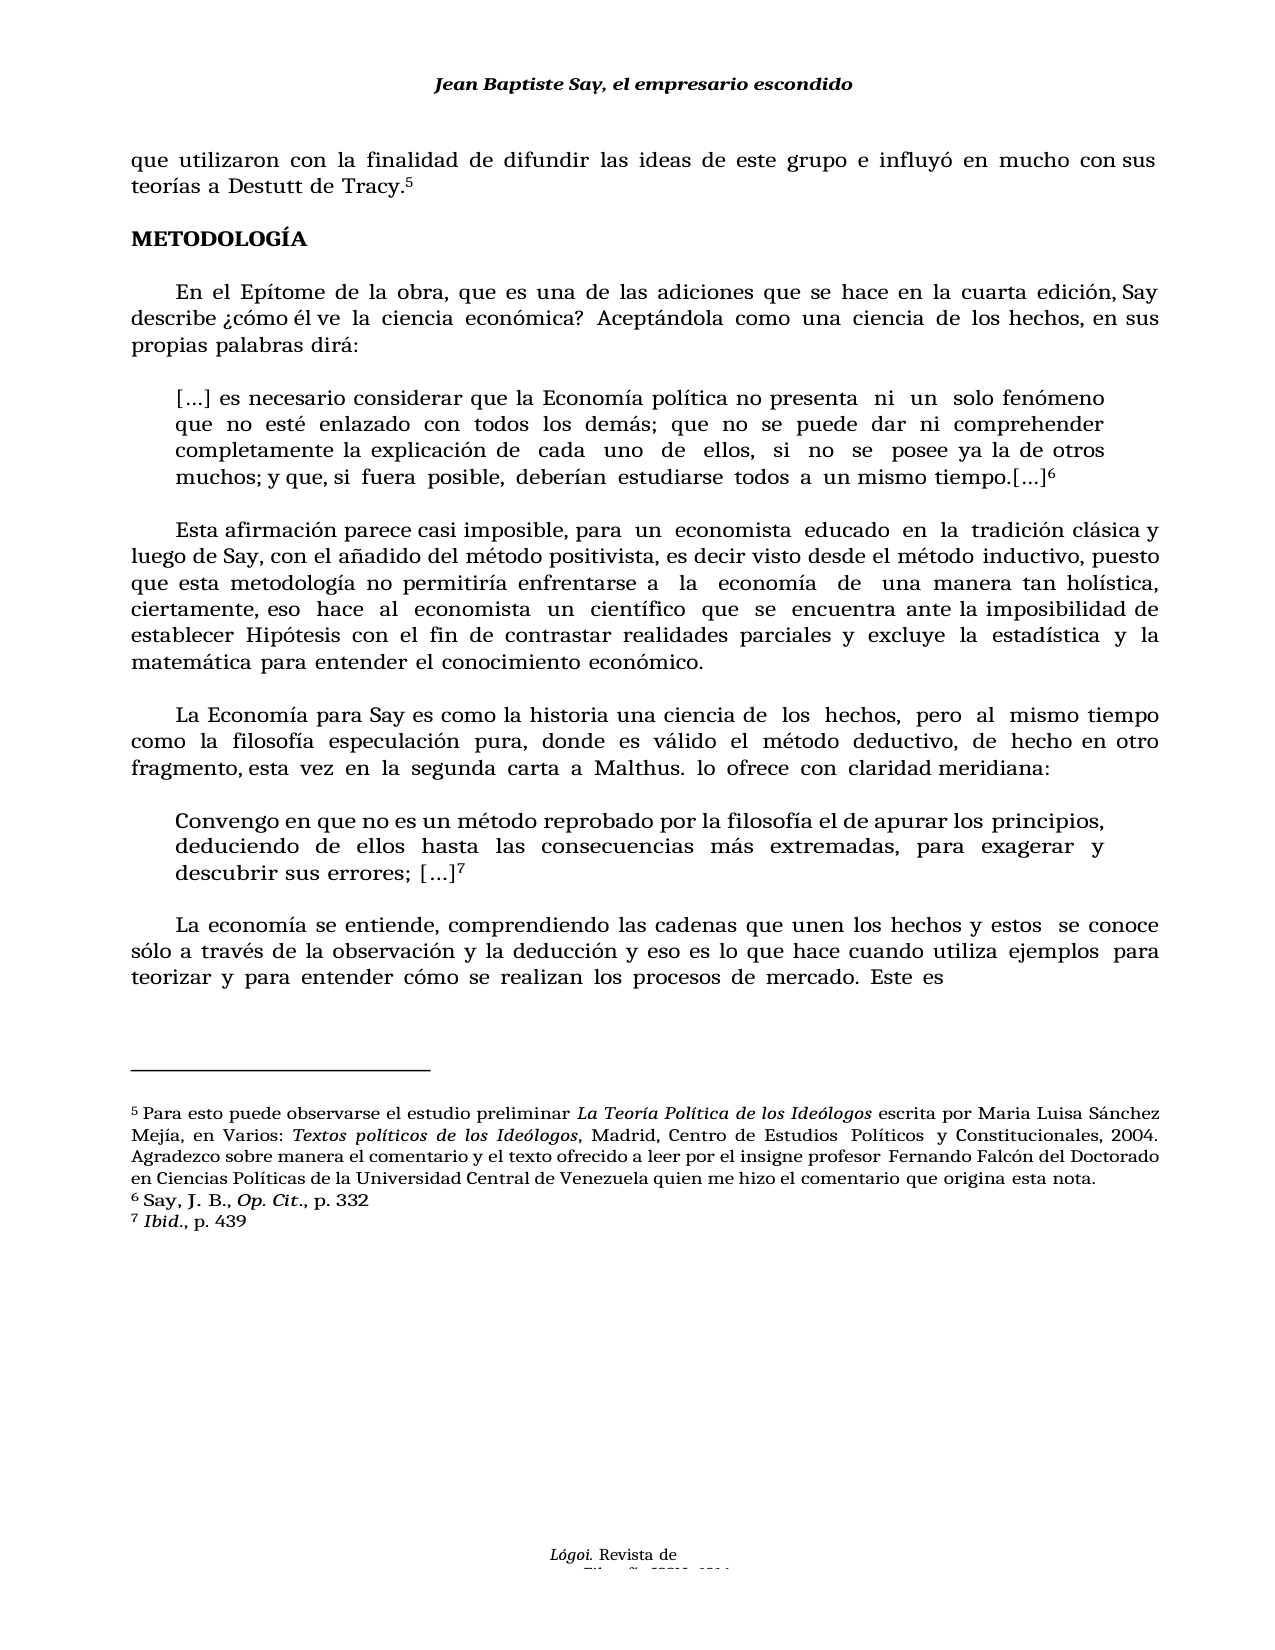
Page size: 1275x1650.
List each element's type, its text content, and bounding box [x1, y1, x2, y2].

text 7 Ibid., p. 439 [131, 1211, 1171, 1232]
text 6 Say, J. B., Op. Cit., p. 332 [131, 1190, 1171, 1210]
text Esta afirmación parece casi imposible, para un economista educado en la tradición clásica y luego de Say, con el añadido del método positivista, es decir visto desde el método inductivo, puesto que esta metodología no permitiría enfrentarse a la economía de una manera tan holística, ciertamente, eso hace al economista un científico que se encuentra ante la imposibilidad de establecer Hipótesis con el fin de contrastar realidades parciales y excluye la estadística y la matemática para entender el conocimiento económico. [131, 517, 1159, 675]
text La economía se entiende, comprendiendo las cadenas que unen los hechos y estos se conoce sólo a través de la observación y la deducción y eso es lo que hace cuando utiliza ejemplos para teorizar y para entender cómo se realizan los procesos de mercado. Este es [131, 913, 1159, 990]
text La Economía para Say es como la historia una ciencia de los hechos, pero al mismo tiempo como la filosofía especulación pura, donde es válido el método deductivo, de hecho en otro fragmento, esta vez en la segunda carta a Malthus. lo ofrece con claridad meridiana: [131, 703, 1159, 781]
text En el Epítome de la obra, que es una de las adiciones que se hace en la cuarta edición, Say describe ¿cómo él ve la ciencia económica? Aceptándola como una ciencia de los hechos, en sus propias palabras dirá: [131, 279, 1159, 358]
text que utilizaron con la finalidad de difundir las ideas de este grupo e influyó en mucho con sus teorías a Destutt de Tracy.5 [131, 147, 1171, 199]
subtitle METODOLOGÍA [131, 226, 1171, 252]
text 5 Para esto puede observarse el estudio preliminar La Teoría Política de los Ideólogos escrita por Maria Luisa Sánchez Mejía, en Varios: Textos políticos de los Ideólogos, Madrid, Centro de Estudios Políticos y Constitucionales, 2004. Agradezco sobre manera el comentario y el texto ofrecido a leer por el insigne profesor Fernando Falcón del Doctorado en Ciencias Políticas de la Universidad Central de Venezuela quien me hizo el comentario que origina esta nota. [131, 1104, 1160, 1189]
text […] es necesario considerar que la Economía política no presenta ni un solo fenómeno que no esté enlazado con todos los demás; que no se puede dar ni comprehender completamente la explicación de cada uno de ellos, si no se posee ya la de otros muchos; y que, si fuera posible, deberían estudiarse todos a un mismo tiempo.[…]6 [175, 385, 1105, 490]
text Convengo en que no es un método reprobado por la filosofía el de apurar los principios, deduciendo de ellos hasta las consecuencias más extremadas, para exagerar y descubrir sus errores; […]7 [175, 808, 1104, 885]
